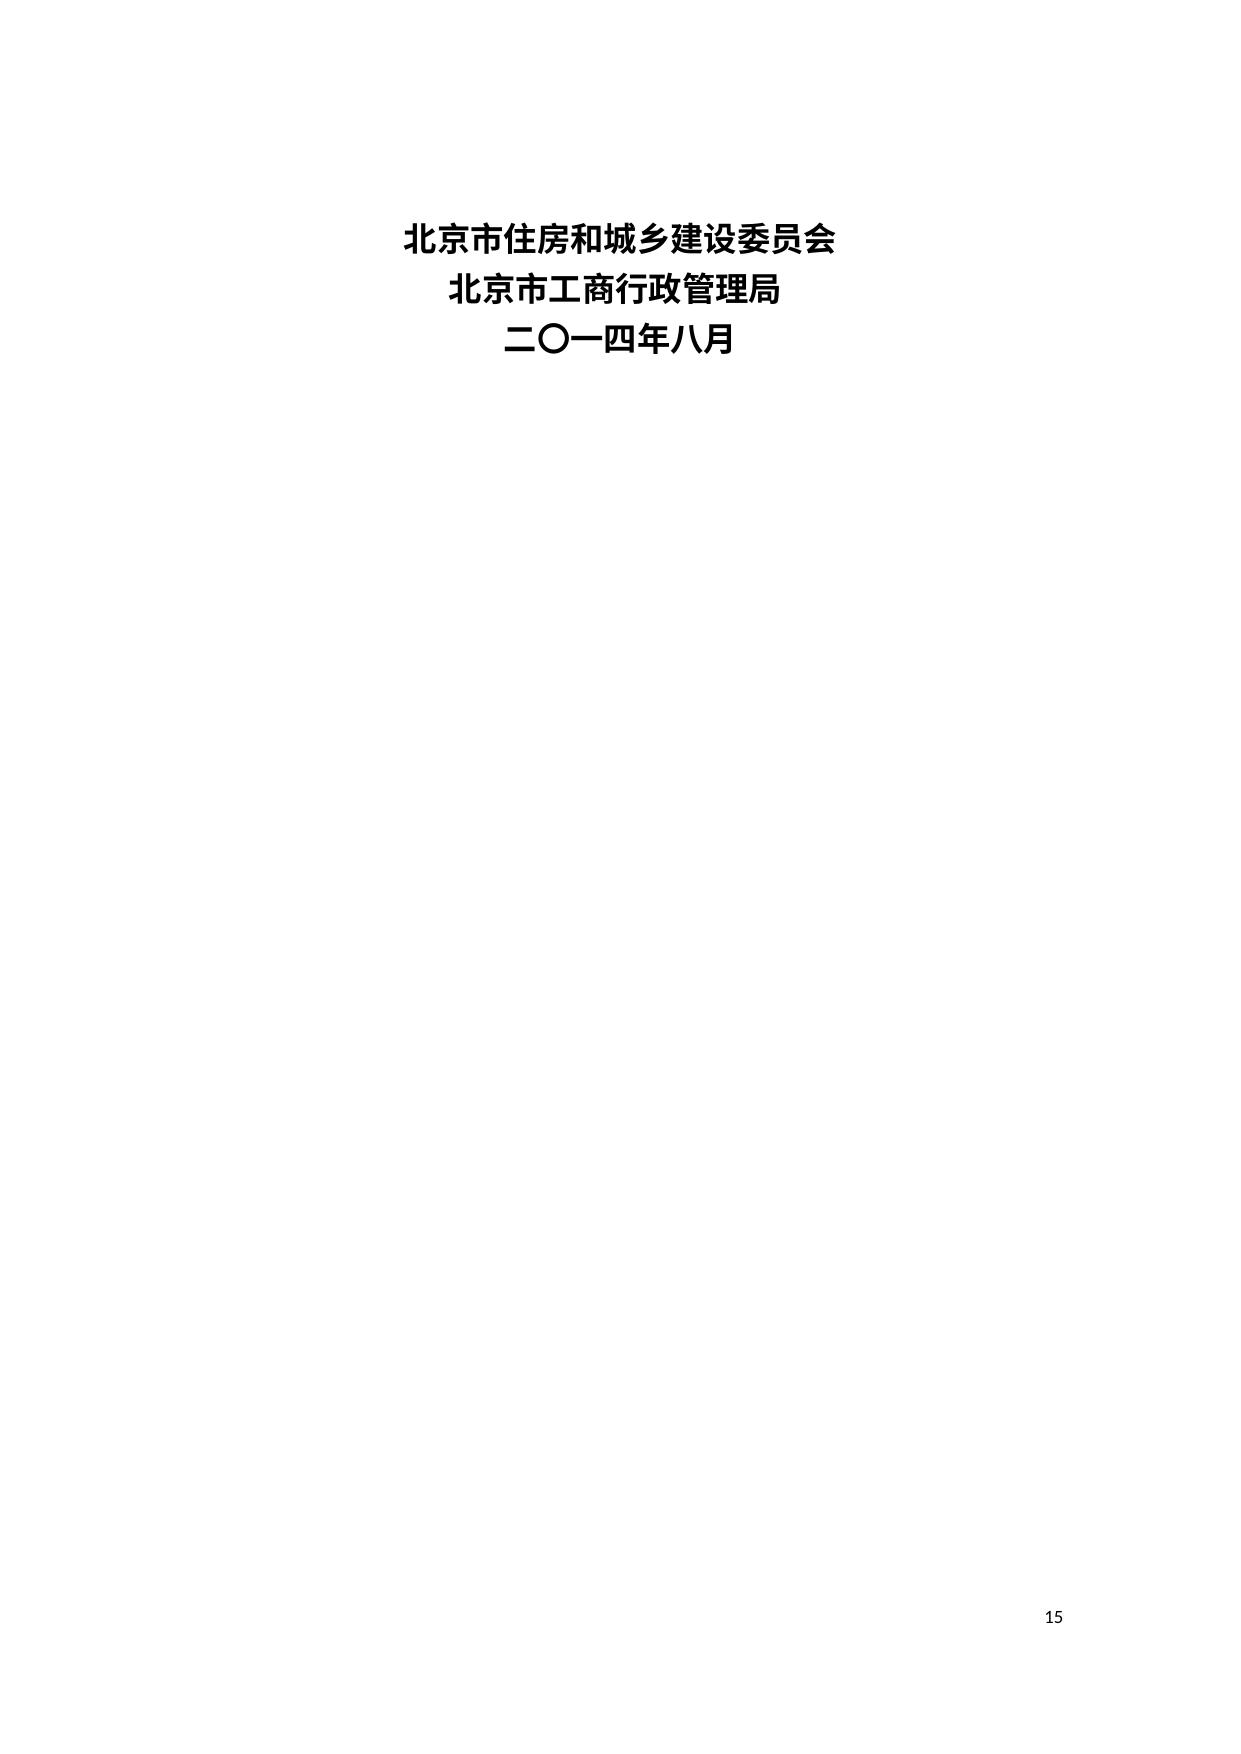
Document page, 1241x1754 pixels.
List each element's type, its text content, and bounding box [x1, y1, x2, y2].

text 北京市工商行政管理局 [177, 261, 1054, 311]
text 二〇一四年八月 [177, 311, 1063, 361]
text 北京市住房和城乡建设委员会 [177, 211, 1063, 261]
